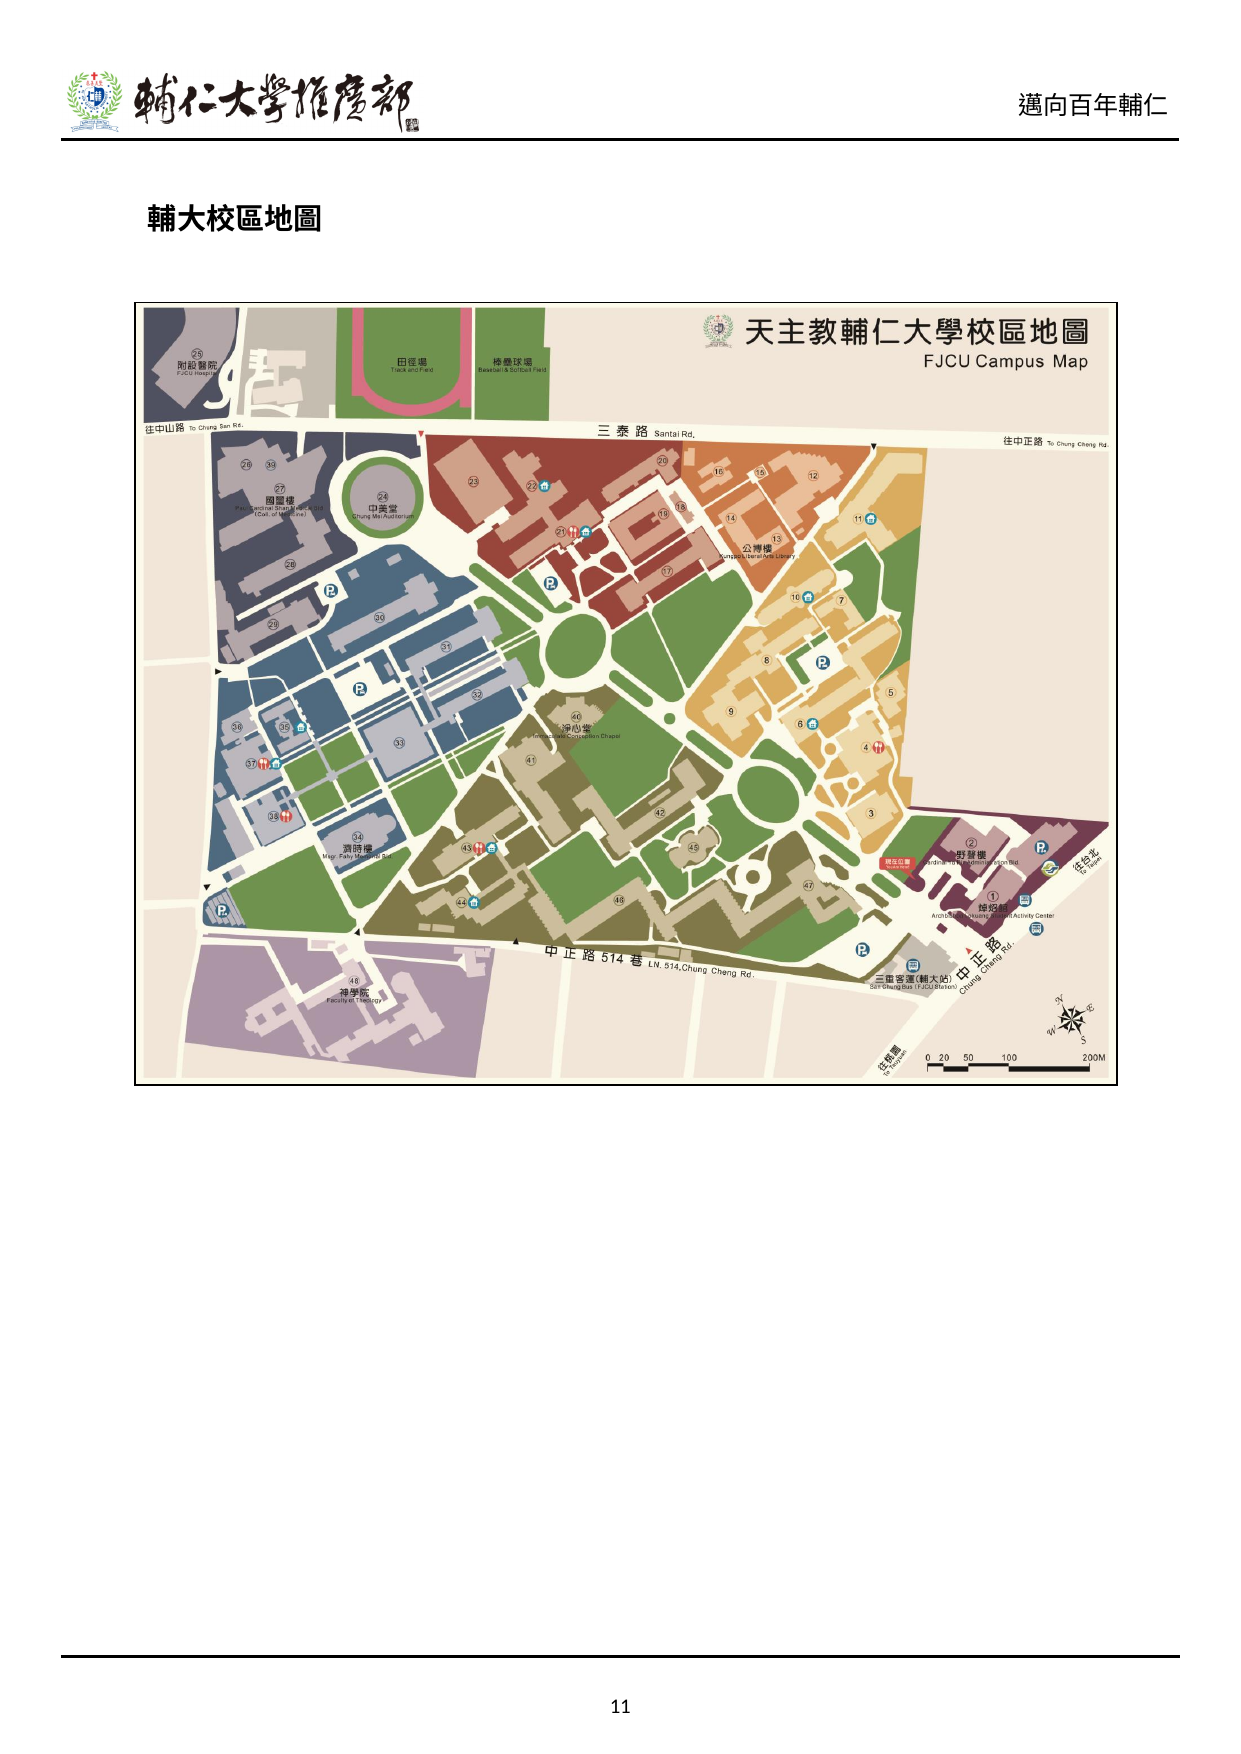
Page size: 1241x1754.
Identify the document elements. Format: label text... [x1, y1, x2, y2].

picture [136, 303, 1116, 1084]
picture [60, 69, 424, 134]
text 輔大校區地圖 [148, 179, 1092, 254]
